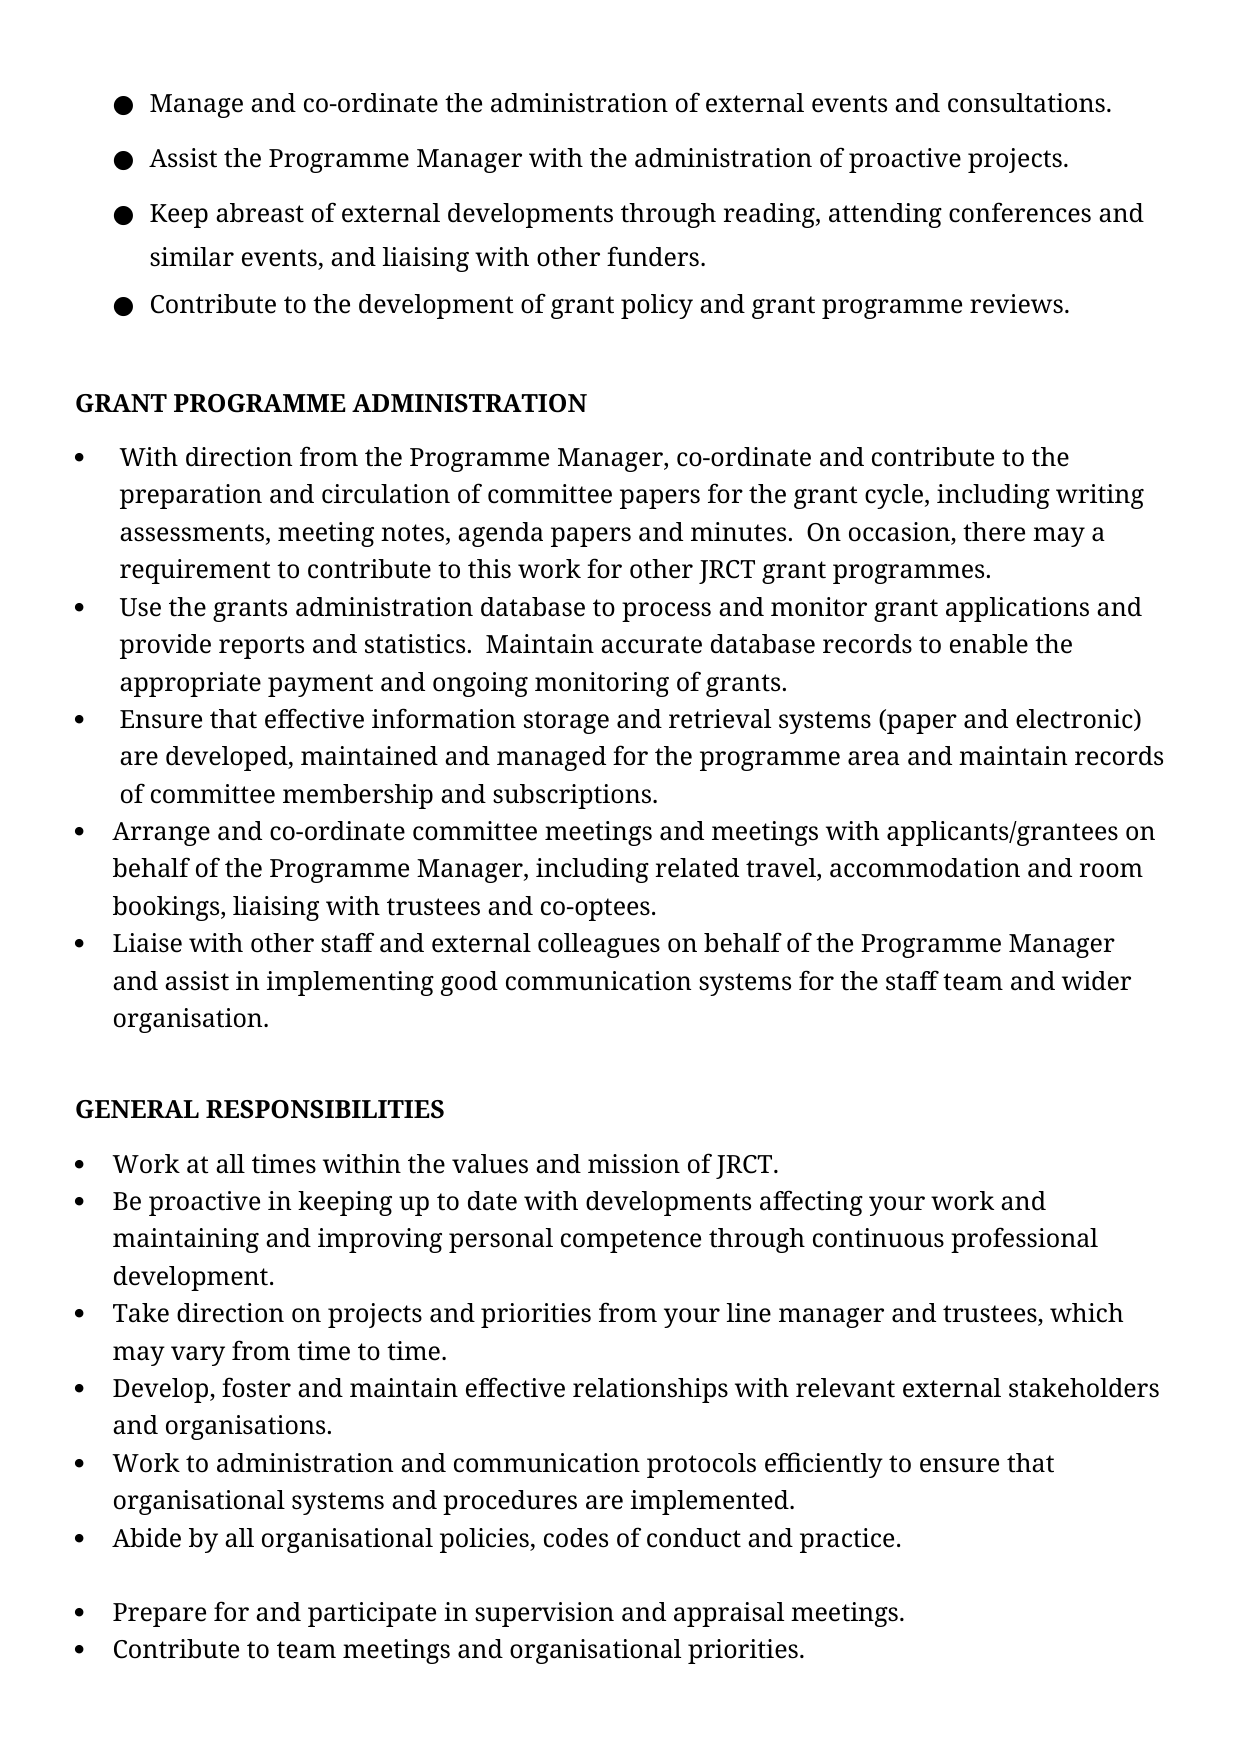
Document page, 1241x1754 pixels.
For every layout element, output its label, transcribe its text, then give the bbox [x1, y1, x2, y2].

list Assist the Programme Manager with the administration of proactive projects. [112, 130, 1165, 182]
list Work to administration and communication protocols efficiently to ensure that organisational systems and procedures are implemented. [75, 1445, 1165, 1517]
list Contribute to the development of grant policy and grant programme reviews. [112, 276, 1165, 328]
list Ensure that effective information storage and retrieval systems (paper and electronic) are developed, maintained and managed for the programme area and maintain records of committee membership and subscriptions. [75, 702, 1165, 810]
list Work at all times within the values and mission of JRCT. [75, 1146, 1165, 1180]
list Use the grants administration database to process and monitor grant applications and provide reports and statistics. Maintain accurate database records to enable the appropriate payment and ongoing monitoring of grants. [75, 589, 1165, 698]
text GENERAL RESPONSIBILITIES [75, 1092, 1165, 1126]
list Develop, foster and maintain effective relationships with relevant external stakeholders and organisations. [75, 1371, 1165, 1442]
list Contribute to team meetings and organisational priorities. [75, 1632, 1165, 1666]
list Abide by all organisational policies, codes of conduct and practice. [75, 1520, 1165, 1554]
list Arrange and co-ordinate committee meetings and meetings with applicants/grantees on behalf of the Programme Manager, including related travel, accommodation and room bookings, liaising with trustees and co-optees. [75, 814, 1165, 923]
list Prepare for and participate in supervision and appraisal meetings. [75, 1594, 1165, 1628]
list With direction from the Programme Manager, co-ordinate and contribute to the preparation and circulation of committee papers for the grant cycle, including writing assessments, meeting notes, agenda papers and minutes. On occasion, there may a requirement to contribute to this work for other JRCT grant programmes. [75, 440, 1165, 586]
list Manage and co-ordinate the administration of external events and consultations. [112, 75, 1165, 126]
list Be proactive in keeping up to date with developments affecting your work and maintaining and improving personal competence through continuous professional development. [75, 1184, 1165, 1292]
list Liaise with other staff and external colleagues on behalf of the Programme Manager and assist in implementing good communication systems for the staff team and wider organisation. [75, 926, 1165, 1035]
list Take direction on projects and priorities from your line manager and trustees, which may vary from time to time. [75, 1296, 1165, 1367]
text GRANT PROGRAMME ADMINISTRATION [75, 386, 1165, 420]
list Keep abreast of external developments through reading, attending conferences and similar events, and liaising with other funders. [112, 186, 1165, 274]
